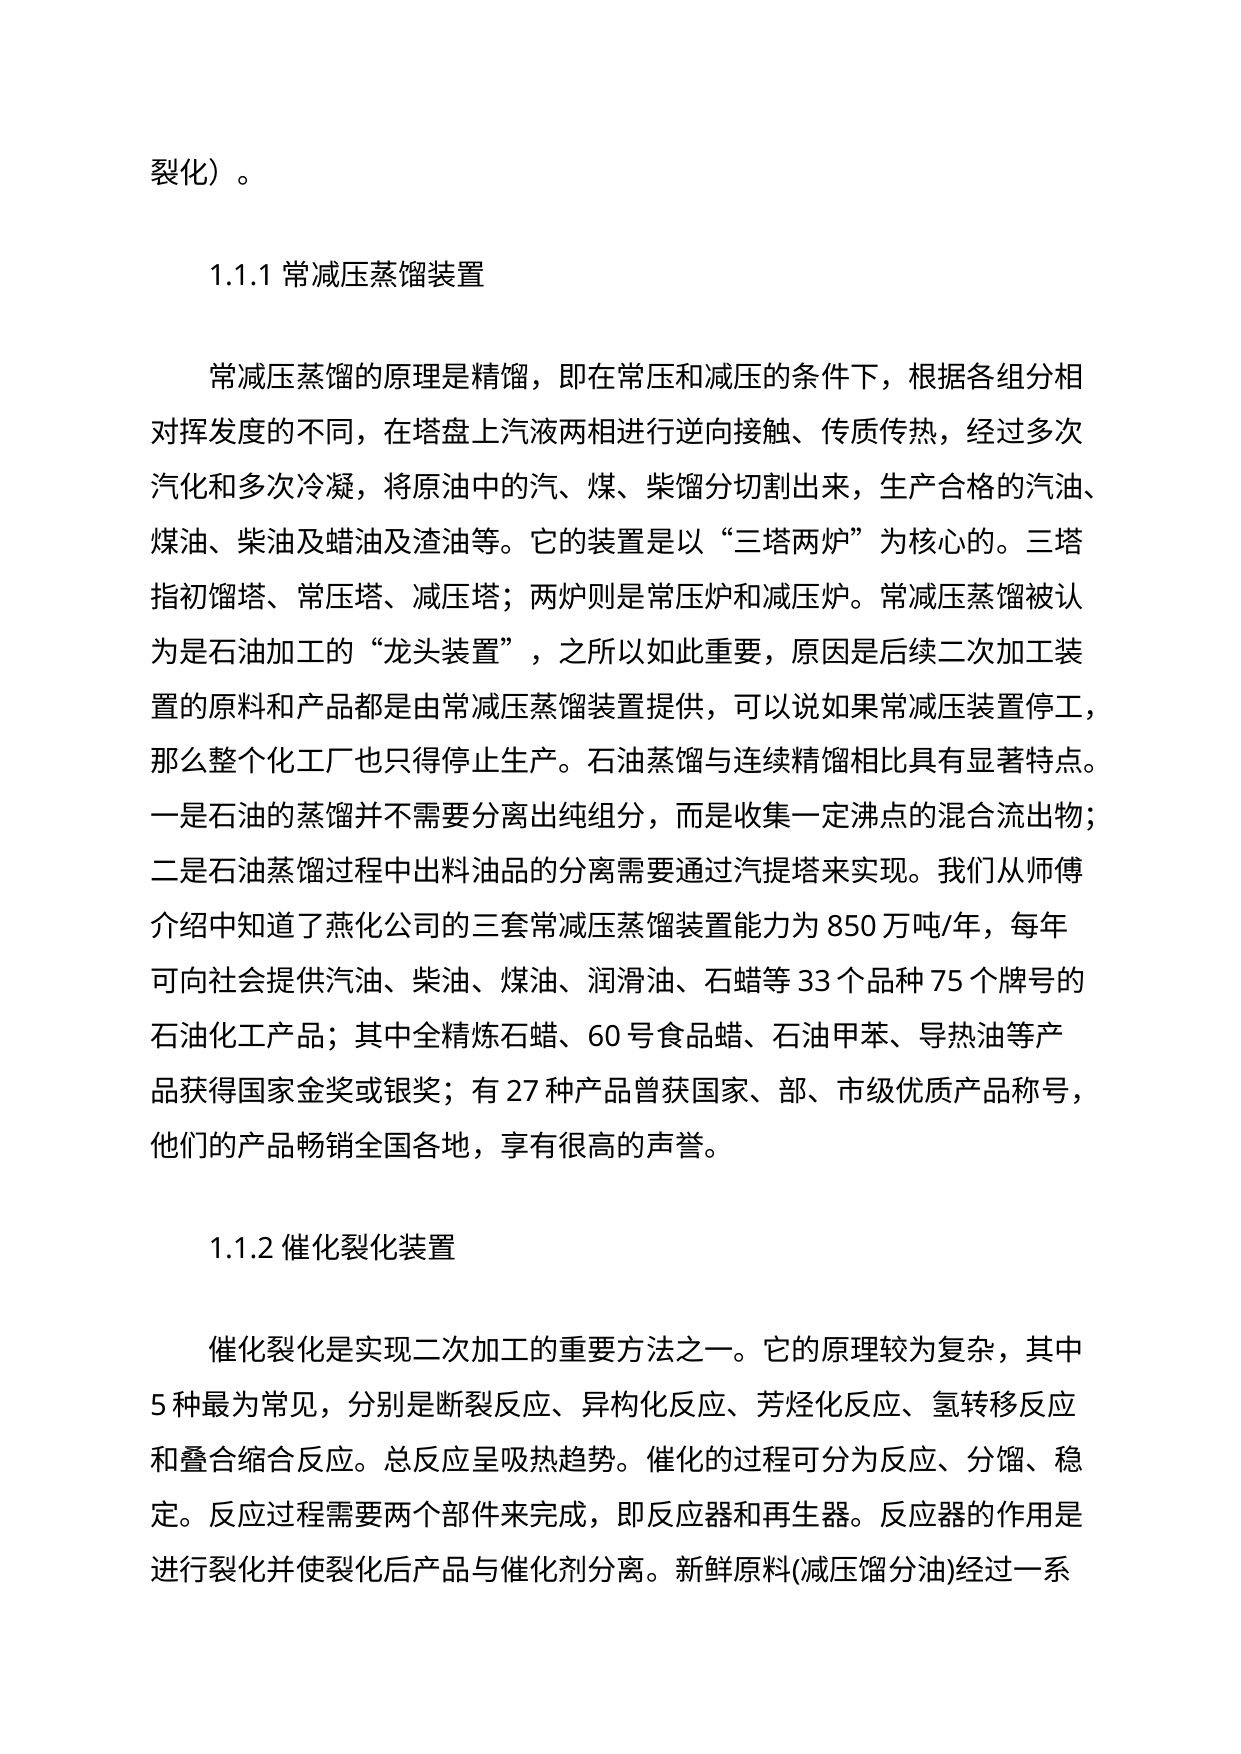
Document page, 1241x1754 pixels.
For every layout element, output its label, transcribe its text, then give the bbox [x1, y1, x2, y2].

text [150, 150, 1090, 192]
text 1.1.2 催化裂化装置 [150, 1224, 1090, 1267]
text 1.1.1 常减压蒸馏装置 [150, 252, 1090, 294]
text 常减压蒸馏的原理是精馏，即在常压和减压的条件下，根据各组分相对挥发度的不同，在塔盘上汽液两相进行逆向接触、传质传热，经过多次汽化和多次冷凝，将原油中的汽、煤、柴馏分切割出来，生产合格的汽油、煤油、柴油及蜡油及渣油等。它的装置是以“三塔两炉”为核心的。三塔指初馏塔、常压塔、减压塔；两炉则是常压炉和减压炉。常减压蒸馏被认为是石油加工的“龙头装置”，之所以如此重要，原因是后续二次加工装置的原料和产品都是由常减压蒸馏装置提供，可以说如果常减压装置停工，那么整个化工厂也只得停止生产。石油蒸馏与连续精馏相比具有显著特点。一是石油的蒸馏并不需要分离出纯组分，而是收集一定沸点的混合流出物；二是石油蒸馏过程中出料油品的分离需要通过汽提塔来实现。我们从师傅介绍中知道了燕化公司的三套常减压蒸馏装置能力为850万吨/年，每年可向社会提供汽油、柴油、煤油、润滑油、石蜡等33个品种75个牌号的石油化工产品；其中全精炼石蜡、60号食品蜡、石油甲苯、导热油等产品获得国家金奖或银奖；有27种产品曾获国家、部、市级优质产品称号，他们的产品畅销全国各地，享有很高的声誉。 [150, 354, 1090, 1165]
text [150, 1326, 1090, 1588]
